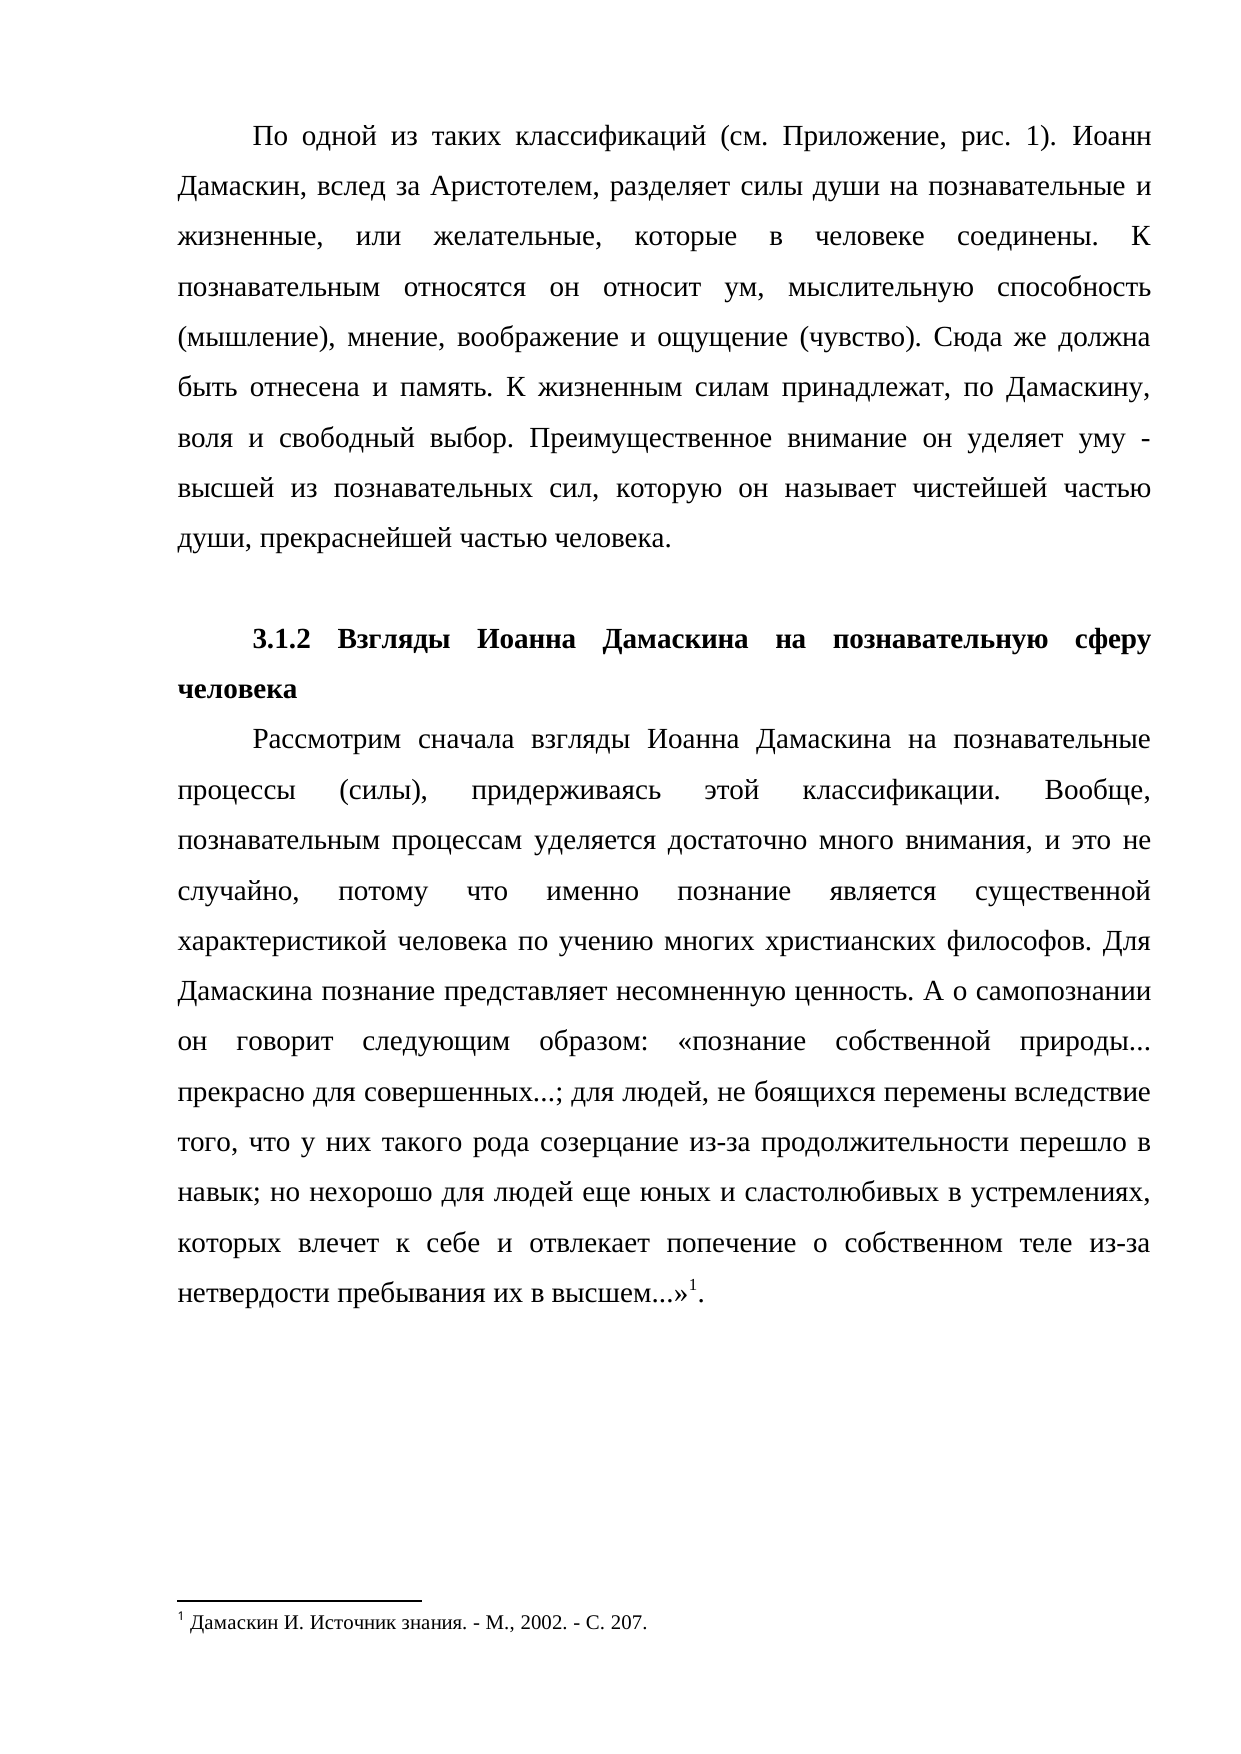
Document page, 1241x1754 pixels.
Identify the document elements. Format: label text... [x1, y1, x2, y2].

text 3.1.2 Взгляды Иоанна Дамаскина на познавательную сферу человека [177, 621, 1152, 705]
text Рассмотрим сначала взгляды Иоанна Дамаскина на познавательные процессы (силы), придерживаясь этой классификации. Вообще, познавательным процессам уделяется достаточно много внимания, и это не случайно, потому что именно познание является существенной характеристикой человека по учению многих христианских философов. Для Дамаскина познание представляет несомненную ценность. А о самопознании он говорит следующим образом: «познание собственной природы... прекрасно для совершенных...; для людей, не боящихся перемены вследствие того, что у них такого рода созерцание из-за продолжительности перешло в навык; но нехорошо для людей еще юных и сластолюбивых в устремлениях, которых влечет к себе и отвлекает попечение о собственном теле из-за нетвердости пребывания их в высшем...». [177, 722, 1152, 1309]
text По одной из таких классификаций (см. Приложение, рис. 1). Иоанн Дамаскин, вслед за Аристотелем, разделяет силы души на познавательные и жизненные, или желательные, которые в человеке соединены. К познавательным относятся он относит ум, мыслительную способность (мышление), мнение, воображение и ощущение (чувство). Сюда же должна быть отнесена и память. К жизненным силам принадлежат, по Дамаскину, воля и свободный выбор. Преимущественное внимание он уделяет уму - высшей из познавательных сил, которую он называет чистейшей частью души, прекраснейшей частью человека. [177, 118, 1152, 554]
